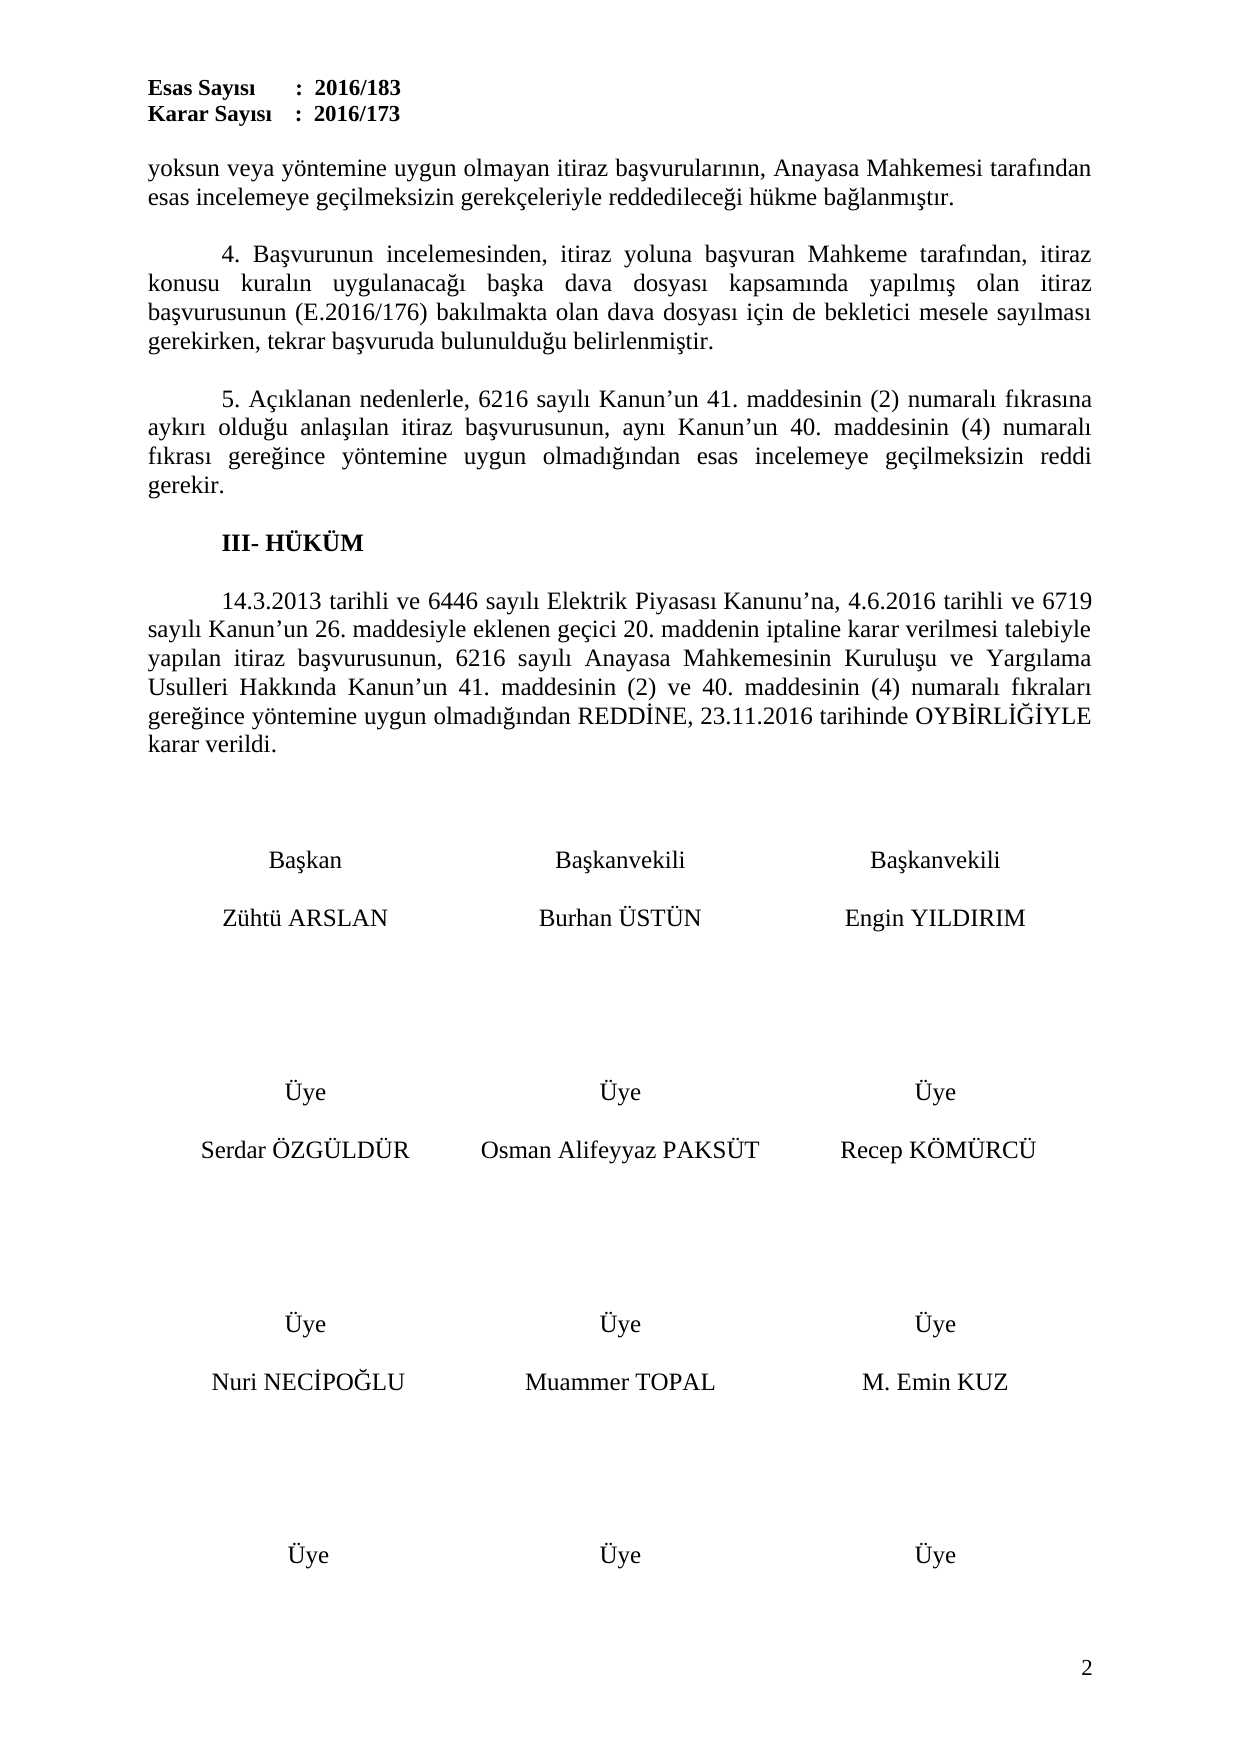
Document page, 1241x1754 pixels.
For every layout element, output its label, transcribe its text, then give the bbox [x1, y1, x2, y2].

table_header Üye Serdar ÖZGÜLDÜR [148, 1077, 463, 1164]
table_header Üye Recep KÖMÜRCÜ [778, 1077, 1093, 1164]
text III- HÜKÜM [148, 528, 1093, 557]
text 4. Başvurunun incelemesinden, itiraz yoluna başvuran Mahkeme tarafından, itiraz konusu kuralın uygulanacağı başka dava dosyası kapsamında yapılmış olan itiraz başvurusunun (E.2016/176) bakılmakta olan dava dosyası için de bekletici mesele sayılması gerekirken, tekrar başvuruda bulunulduğu belirlenmiştir. [148, 239, 1093, 354]
table_header Üye Kadir ÖZKAYA [463, 1540, 778, 1598]
table_header Üye Osman Alifeyyaz PAKSÜT [463, 1077, 778, 1164]
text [148, 153, 1093, 210]
text 14.3.2013 tarihli ve 6446 sayılı Elektrik Piyasası Kanunu’na, 4.6.2016 tarihli ve 6719 sayılı Kanun’un 26. maddesiyle eklenen geçici 20. maddenin iptaline karar verilmesi talebiyle yapılan itiraz başvurusunun, 6216 sayılı Anayasa Mahkemesinin Kuruluşu ve Yargılama Usulleri Hakkında Kanun’un 41. maddesinin (2) ve 40. maddesinin (4) numaralı fıkraları gereğince yöntemine uygun olmadığından REDDİNE, 23.11.2016 tarihinde OYBİRLİĞİYLE karar verildi. [148, 586, 1093, 758]
table_header Başkanvekili Engin YILDIRIM [778, 845, 1093, 932]
table_header Üye Rıdvan GÜLEÇ [778, 1540, 1093, 1598]
table_header Başkanvekili Burhan ÜSTÜN [463, 845, 778, 932]
table_header Üye Nuri NECİPOĞLU [148, 1309, 463, 1395]
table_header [148, 1540, 463, 1598]
table_header Üye Muammer TOPAL [463, 1309, 778, 1395]
text 5. Açıklanan nedenlerle, 6216 sayılı Kanun’un 41. maddesinin (2) numaralı fıkrasına aykırı olduğu anlaşılan itiraz başvurusunun, aynı Kanun’un 40. maddesinin (4) numaralı fıkrası gereğince yöntemine uygun olmadığından esas incelemeye geçilmeksizin reddi gerekir. [148, 384, 1093, 499]
table_header Üye M. Emin KUZ [778, 1309, 1093, 1395]
table_header Başkan Zühtü ARSLAN [148, 845, 463, 932]
